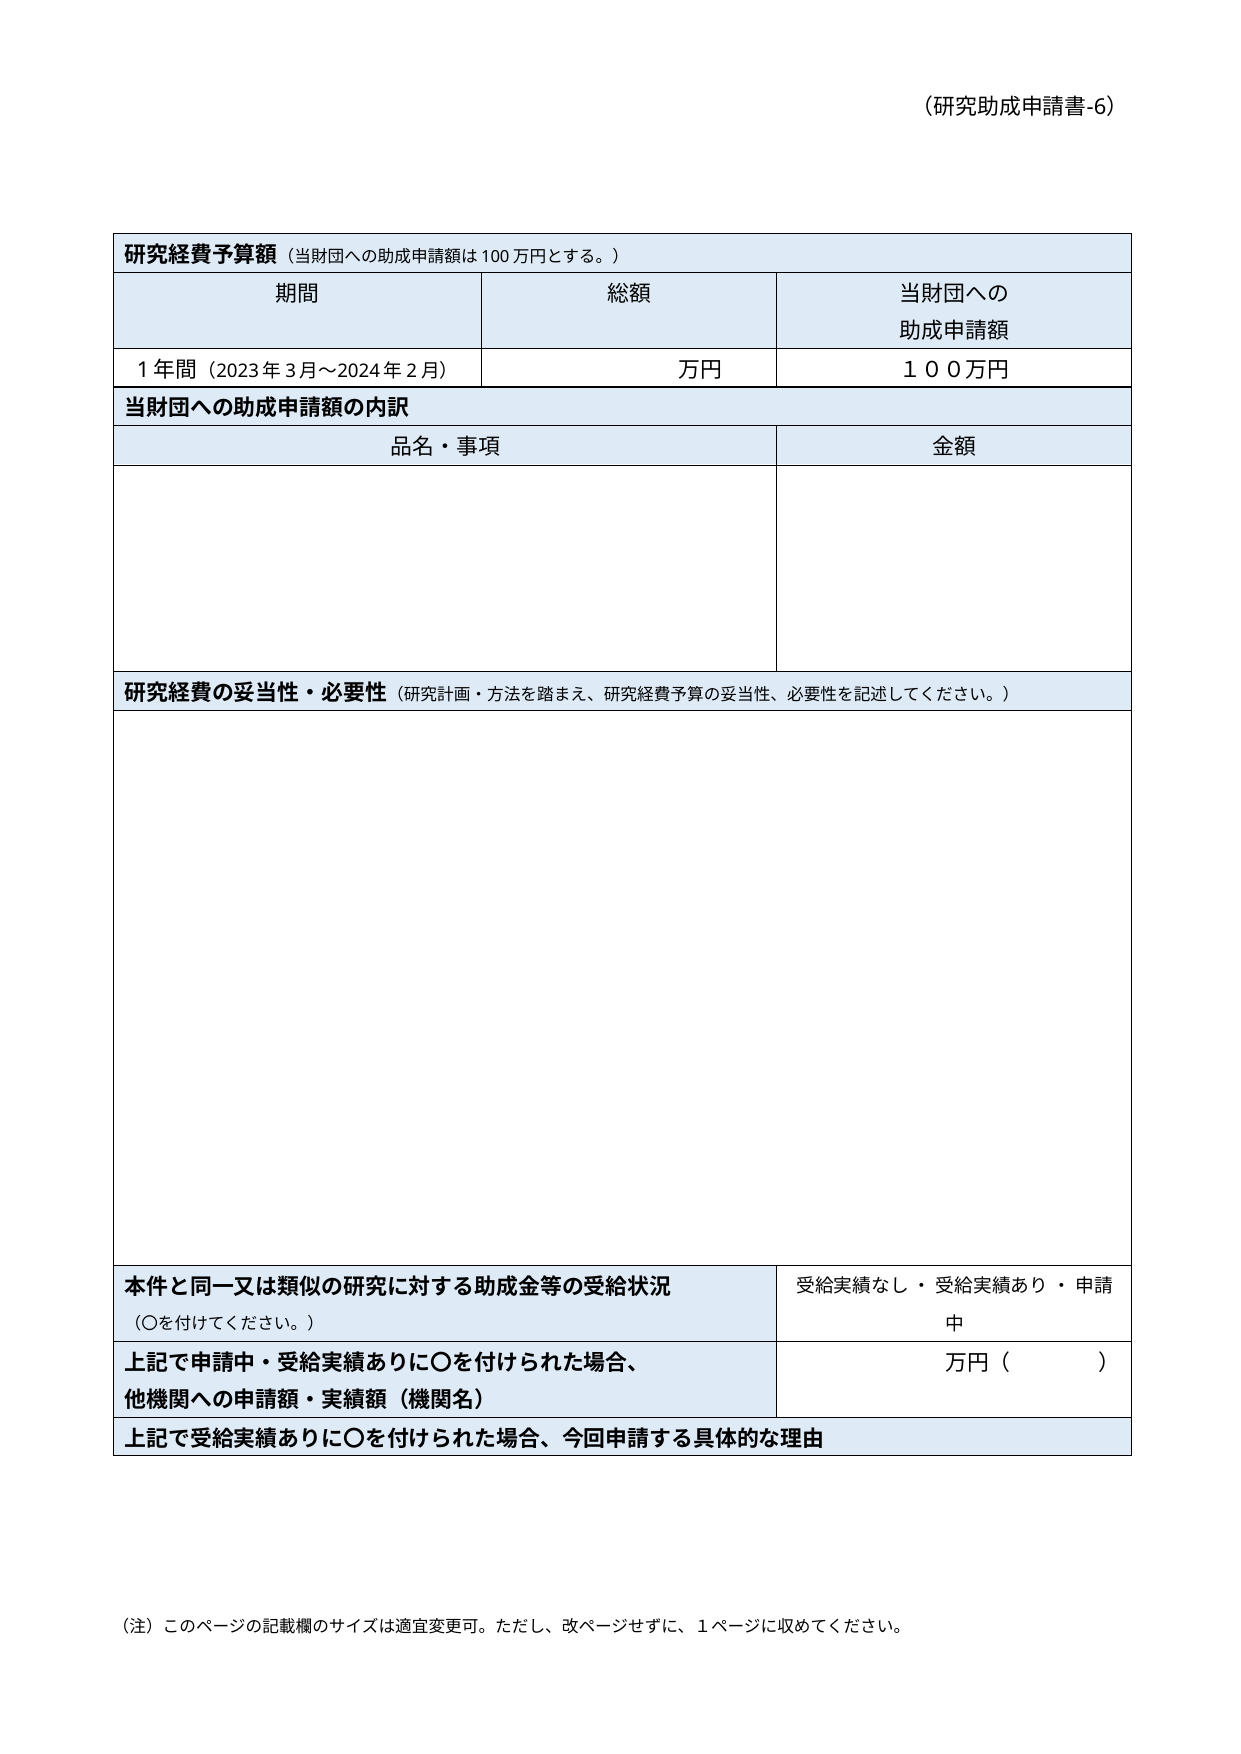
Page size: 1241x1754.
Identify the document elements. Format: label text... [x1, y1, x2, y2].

table_cell [114, 711, 1131, 1265]
table_cell 上記で申請中・受給実績ありに〇を付けられた場合、 他機関への申請額・実績額（機関名） [114, 1342, 776, 1417]
table_cell 品名・事項 [114, 426, 776, 464]
table_cell １００万円 [777, 349, 1131, 386]
table_cell 当財団への 助成申請額 [777, 273, 1131, 348]
table_cell 研究経費の妥当性・必要性（研究計画・方法を踏まえ、研究経費予算の妥当性、必要性を記述してください。） [114, 672, 1131, 710]
table_cell 金額 [777, 426, 1131, 464]
table_cell 総額 [482, 273, 776, 348]
table_cell 1年間（2023年3月～2024年2月） [114, 349, 481, 386]
table_cell 期間 [114, 273, 481, 348]
table_cell [777, 466, 1131, 671]
table_cell 万円 [482, 349, 776, 386]
table_cell 上記で受給実績ありに〇を付けられた場合、今回申請する具体的な理由 [114, 1418, 1131, 1455]
table_header 研究経費予算額（当財団への助成申請額は100万円とする。） [114, 234, 1131, 272]
table_cell 万円（ ） [777, 1342, 1131, 1417]
table_cell 受給実績なし ・ 受給実績あり ・ 申請中 [777, 1266, 1131, 1341]
table_cell [114, 466, 776, 671]
table_cell 本件と同一又は類似の研究に対する助成金等の受給状況 （〇を付けてください。） [114, 1266, 776, 1341]
table_cell 当財団への助成申請額の内訳 [114, 388, 1131, 425]
